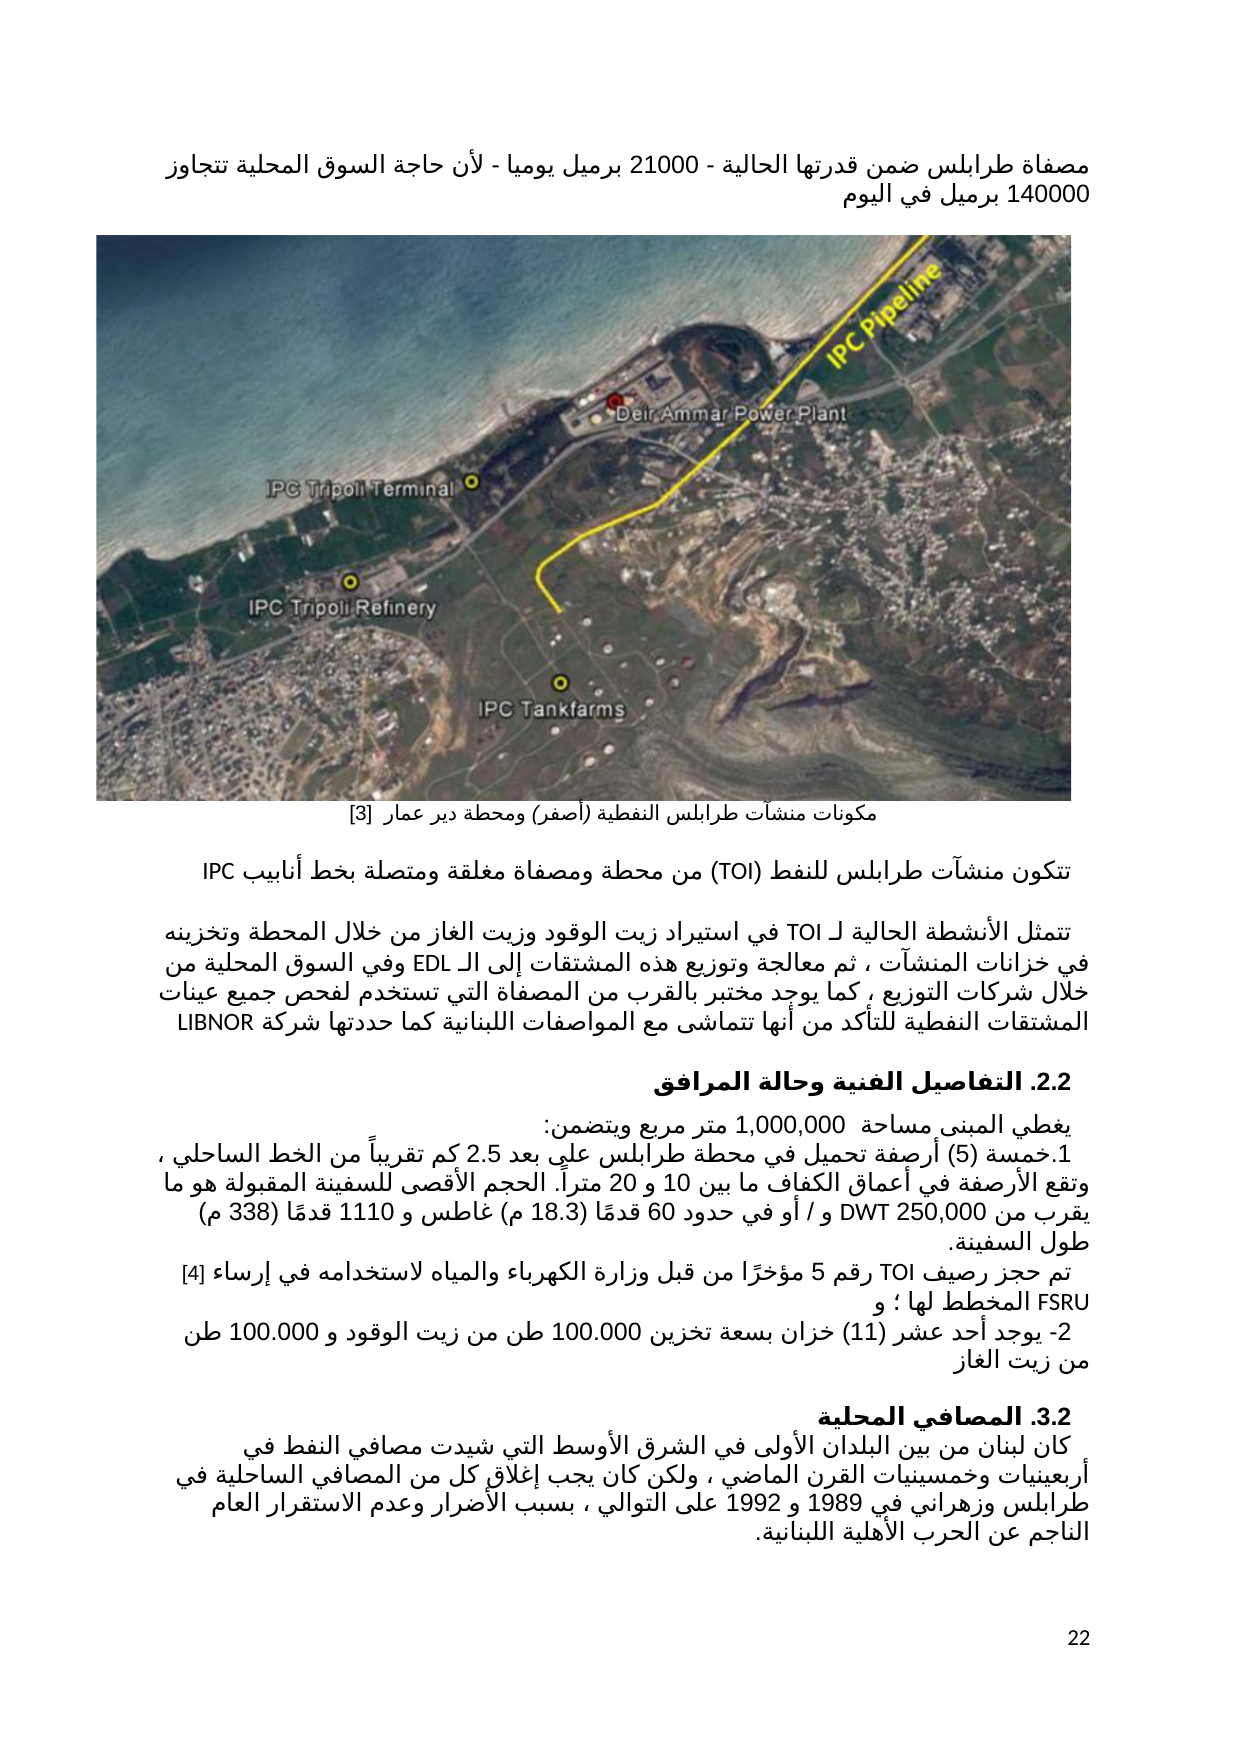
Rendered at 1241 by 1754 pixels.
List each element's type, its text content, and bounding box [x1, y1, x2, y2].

text 2- يوجد أحد عشر (11) خزان بسعة تخزين 100.000 طن من زيت الوقود و 100.000 طن من زيت الغاز [150, 1317, 1090, 1374]
text كان لبنان من بين البلدان الأولى في الشرق الأوسط التي شيدت مصافي النفط في أربعينيات وخمسينيات القرن الماضي ، ولكن كان يجب إغلاق كل من المصافي الساحلية في طرابلس وزهراني في 1989 و 1992 على التوالي ، بسبب الأضرار وعدم الاستقرار العام الناجم عن الحرب الأهلية اللبنانية. [150, 1431, 1090, 1546]
text تتكون منشآت طرابلس للنفط (TOI) من محطة ومصفاة مغلقة ومتصلة بخط أنابيب IPC [150, 855, 1090, 886]
text 2.2. التفاصيل الفنية وحالة المرافق [150, 1067, 1071, 1096]
text تتمثل الأنشطة الحالية لـ TOI في استيراد زيت الوقود وزيت الغاز من خلال المحطة وتخزينه في خزانات المنشآت ، ثم معالجة وتوزيع هذه المشتقات إلى الـ EDL وفي السوق المحلية من خلال شركات التوزيع ، كما يوجد مختبر بالقرب من المصفاة التي تستخدم لفحص جميع عينات المشتقات النفطية للتأكد من أنها تتماشى مع المواصفات اللبنانية كما حددتها شركة LIBNOR [150, 916, 1090, 1036]
text تم حجز رصيف TOI رقم 5 مؤخرًا من قبل وزارة الكهرباء والمياه لاستخدامه في إرساء [4] FSRU المخطط لها ؛ و [150, 1256, 1090, 1317]
text 3.2. المصافي المحلية [150, 1402, 1071, 1431]
text 1.خمسة (5) أرصفة تحميل في محطة طرابلس على بعد 2.5 كم تقريباً من الخط الساحلي ، وتقع الأرصفة في أعماق الكفاف ما بين 10 و 20 متراً. الحجم الأقصى للسفينة المقبولة هو ما يقرب من 250,000 DWT و / أو في حدود 60 قدمًا (18.3 م) غاطس و 1110 قدمًا (338 م) طول السفينة. [150, 1139, 1090, 1256]
text مكونات منشآت طرابلس النفطية (أصفر) ومحطة دير عمار [3] [150, 801, 1090, 824]
picture [96, 235, 1072, 801]
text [150, 150, 1090, 207]
text يغطي المبنى مساحة 1,000,000 متر مربع ويتضمن: [150, 1110, 1090, 1139]
